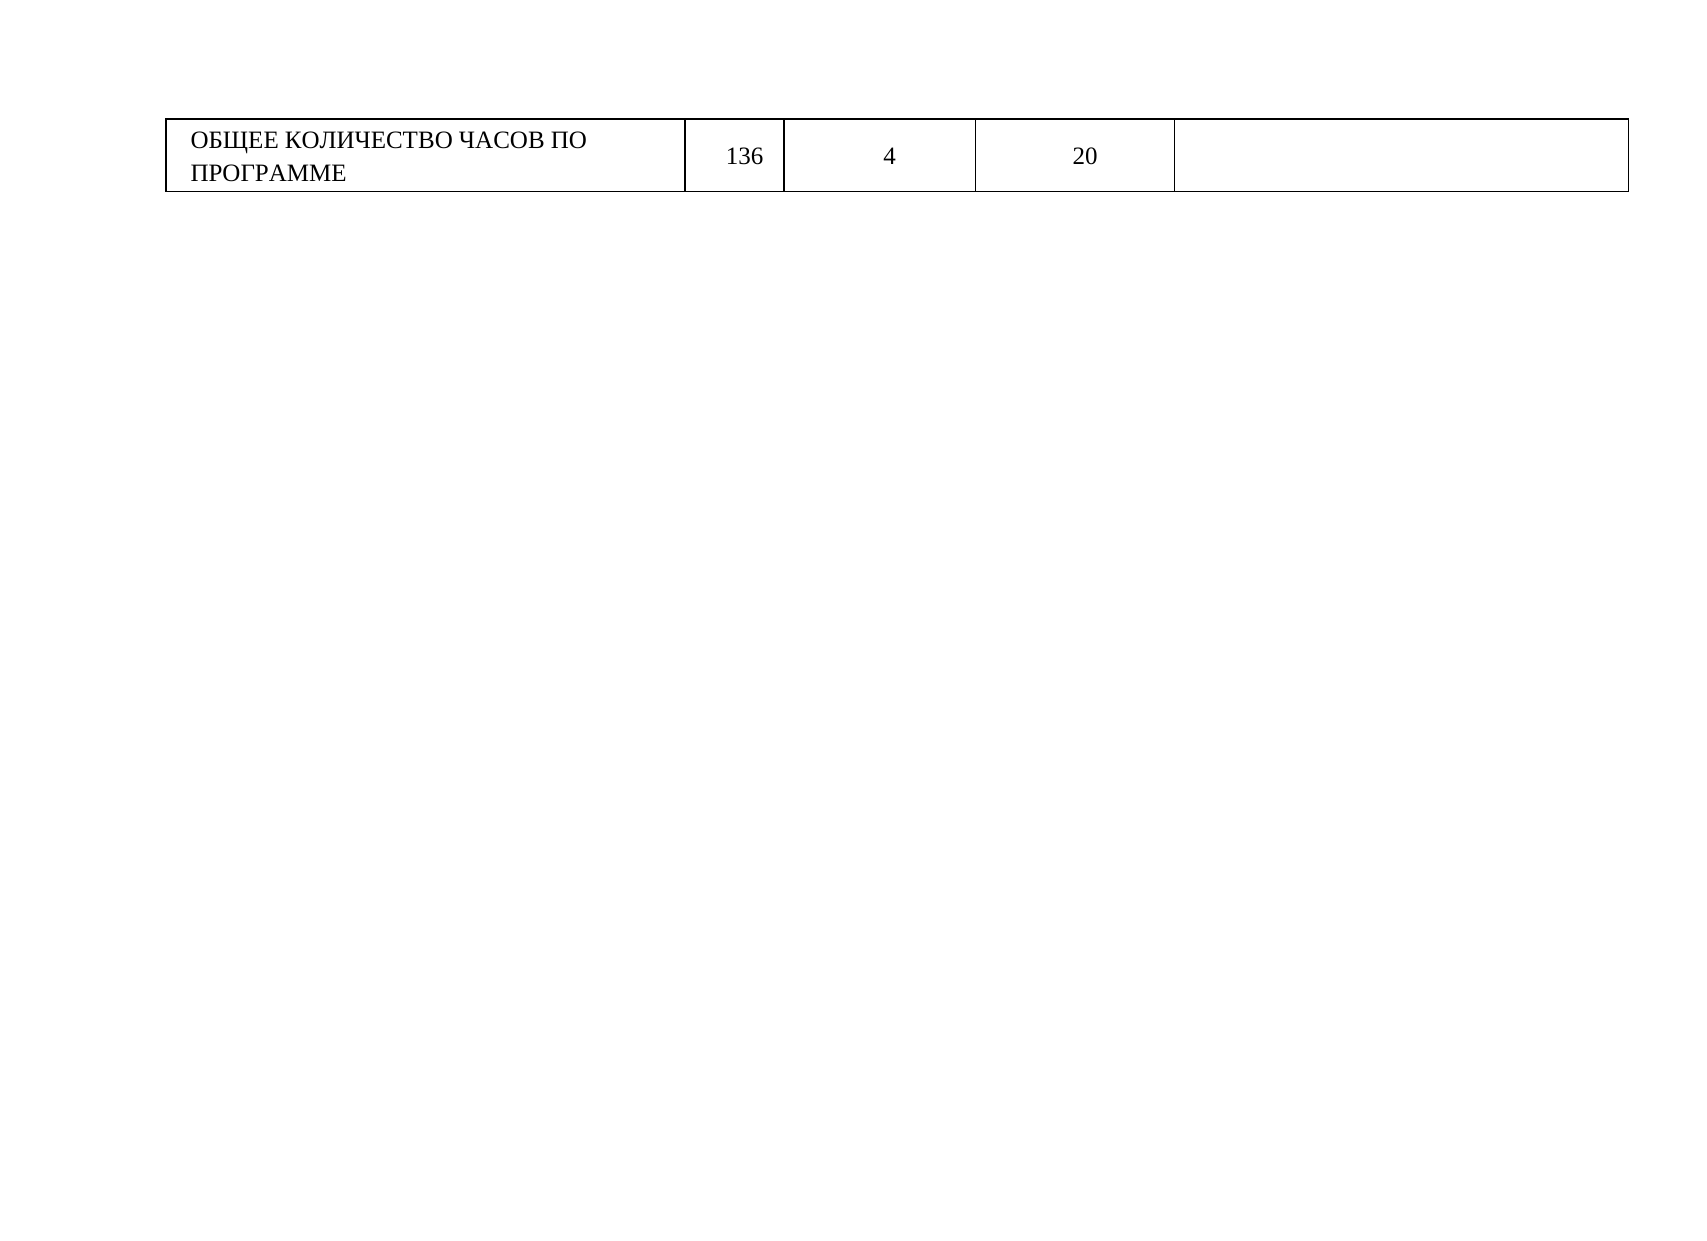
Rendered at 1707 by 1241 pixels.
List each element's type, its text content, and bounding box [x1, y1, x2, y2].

table_cell 136 [686, 120, 783, 191]
table_cell 4 [785, 120, 975, 191]
table_cell 20 [976, 120, 1174, 191]
table_cell [1175, 120, 1628, 191]
table_cell ОБЩЕЕ КОЛИЧЕСТВО ЧАСОВ ПО ПРОГРАММЕ [167, 120, 684, 191]
